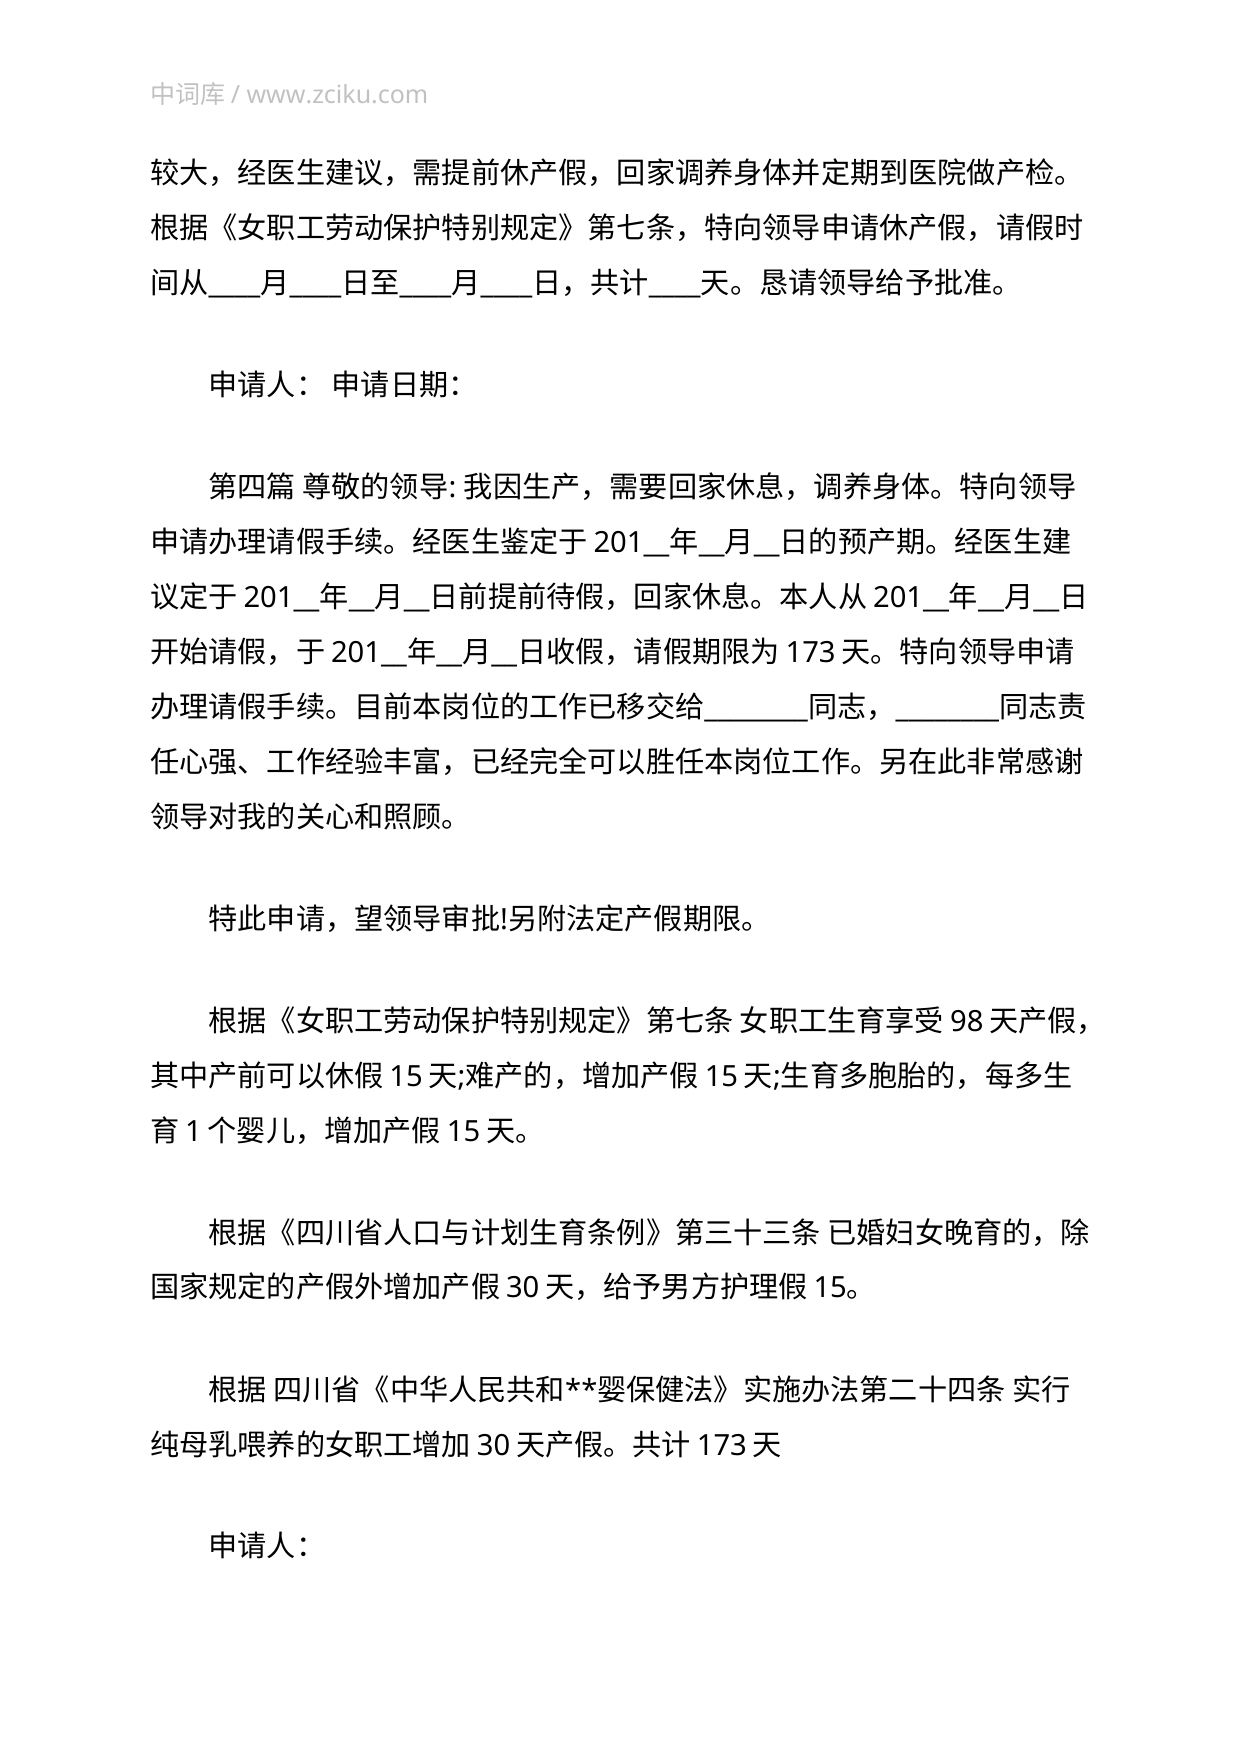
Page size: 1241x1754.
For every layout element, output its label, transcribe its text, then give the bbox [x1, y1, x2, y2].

text 根据 四川省《中华人民共和**婴保健法》实施办法第二十四条 实行纯母乳喂养的女职工增加30天产假。共计173天 [150, 1366, 1090, 1463]
text 根据《女职工劳动保护特别规定》第七条 女职工生育享受98天产假，其中产前可以休假15天;难产的，增加产假15天;生育多胞胎的，每多生育1个婴儿，增加产假15天。 [150, 997, 1090, 1149]
text 第四篇 尊敬的领导: 我因生产，需要回家休息，调养身体。特向领导申请办理请假手续。经医生鉴定于201__年__月__日的预产期。经医生建议定于201__年__月__日前提前待假，回家休息。本人从201__年__月__日开始请假，于201__年__月__日收假，请假期限为173天。特向领导申请办理请假手续。目前本岗位的工作已移交给________同志，________同志责任心强、工作经验丰富，已经完全可以胜任本岗位工作。另在此非常感谢领导对我的关心和照顾。 [150, 463, 1090, 836]
text 申请人： 申请日期： [150, 362, 1090, 404]
text 根据《四川省人口与计划生育条例》第三十三条 已婚妇女晚育的，除国家规定的产假外增加产假30天，给予男方护理假15。 [150, 1209, 1090, 1306]
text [150, 150, 1090, 302]
text 特此申请，望领导审批!另附法定产假期限。 [150, 895, 1090, 938]
text 申请人： [150, 1523, 1090, 1565]
